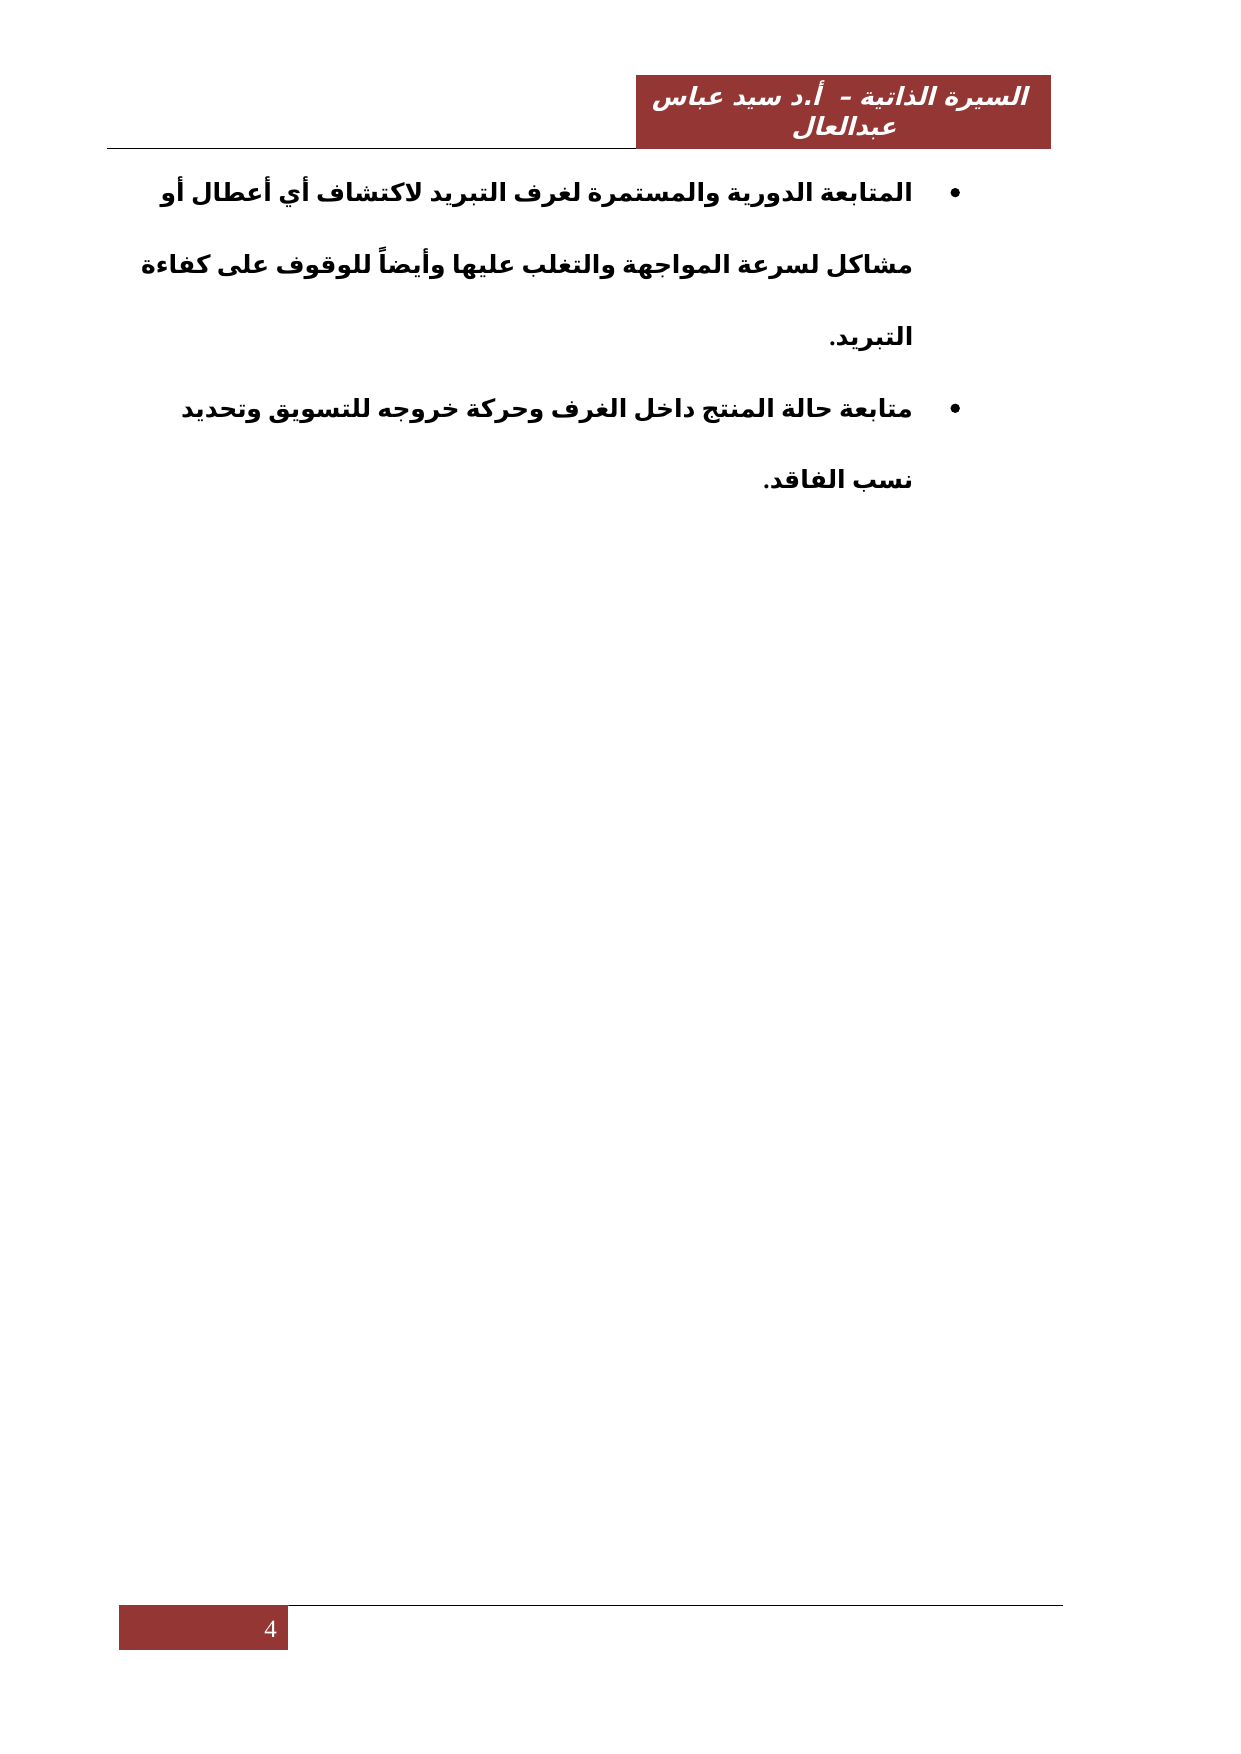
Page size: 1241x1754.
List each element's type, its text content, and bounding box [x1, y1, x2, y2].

list متابعة حالة المنتج داخل الغرف وحركة خروجه للتسويق وتحديد نسب الفاقد. [118, 394, 951, 494]
list المتابعة الدورية والمستمرة لغرف التبريد لاكتشاف أي أعطال أو مشاكل لسرعة المواجهة والتغلب عليها وأيضاً للوقوف على كفاءة التبريد. [118, 178, 951, 351]
